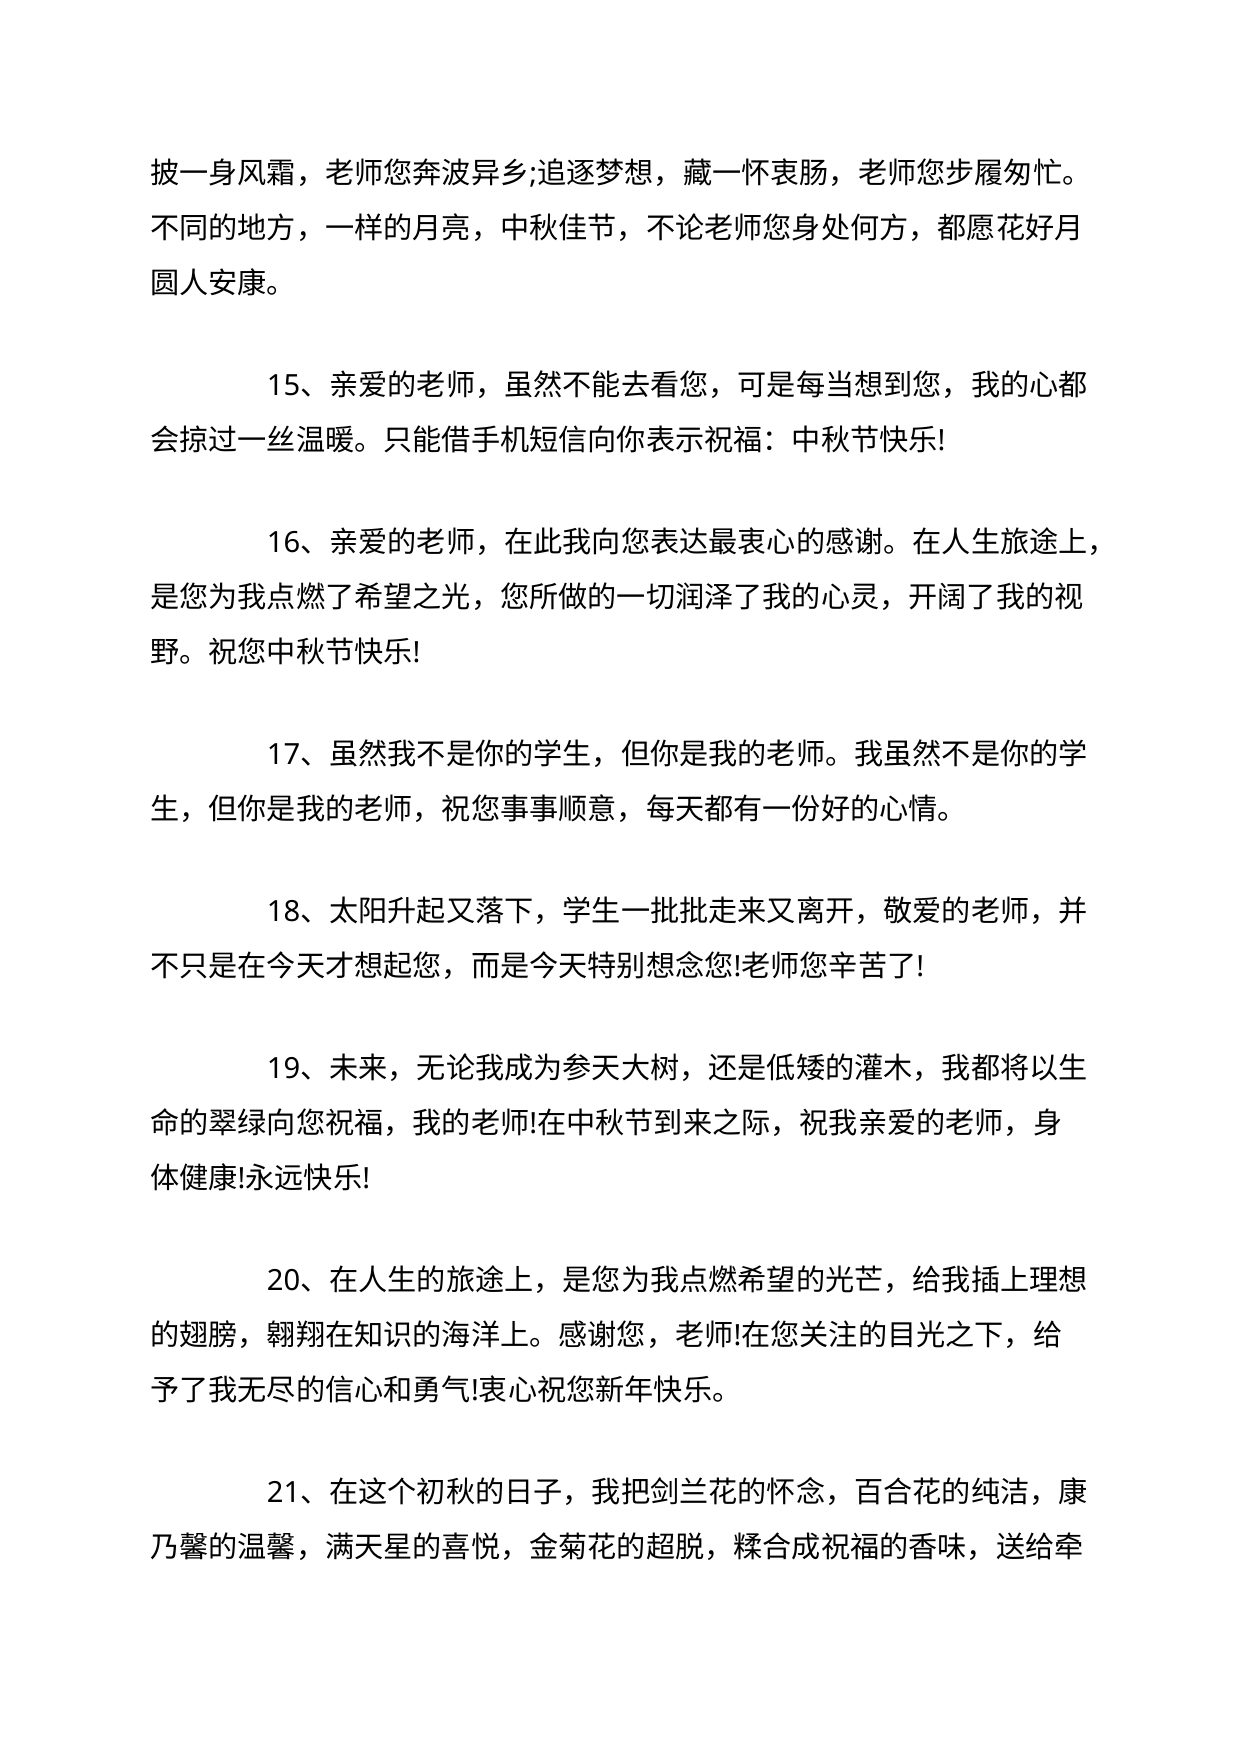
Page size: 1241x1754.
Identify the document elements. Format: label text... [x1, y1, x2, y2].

text 17、虽然我不是你的学生，但你是我的老师。我虽然不是你的学生，但你是我的老师，祝您事事顺意，每天都有一份好的心情。 [150, 731, 1090, 828]
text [150, 1468, 1090, 1566]
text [150, 150, 1090, 302]
text 19、未来，无论我成为参天大树，还是低矮的灌木，我都将以生命的翠绿向您祝福，我的老师!在中秋节到来之际，祝我亲爱的老师，身体健康!永远快乐! [150, 1044, 1090, 1197]
text 15、亲爱的老师，虽然不能去看您，可是每当想到您，我的心都会掠过一丝温暖。只能借手机短信向你表示祝福：中秋节快乐! [150, 362, 1090, 459]
text 20、在人生的旅途上，是您为我点燃希望的光芒，给我插上理想的翅膀，翱翔在知识的海洋上。感谢您，老师!在您关注的目光之下，给予了我无尽的信心和勇气!衷心祝您新年快乐。 [150, 1256, 1090, 1409]
text 16、亲爱的老师，在此我向您表达最衷心的感谢。在人生旅途上，是您为我点燃了希望之光，您所做的一切润泽了我的心灵，开阔了我的视野。祝您中秋节快乐! [150, 519, 1090, 671]
text 18、太阳升起又落下，学生一批批走来又离开，敬爱的老师，并不只是在今天才想起您，而是今天特别想念您!老师您辛苦了! [150, 887, 1090, 985]
